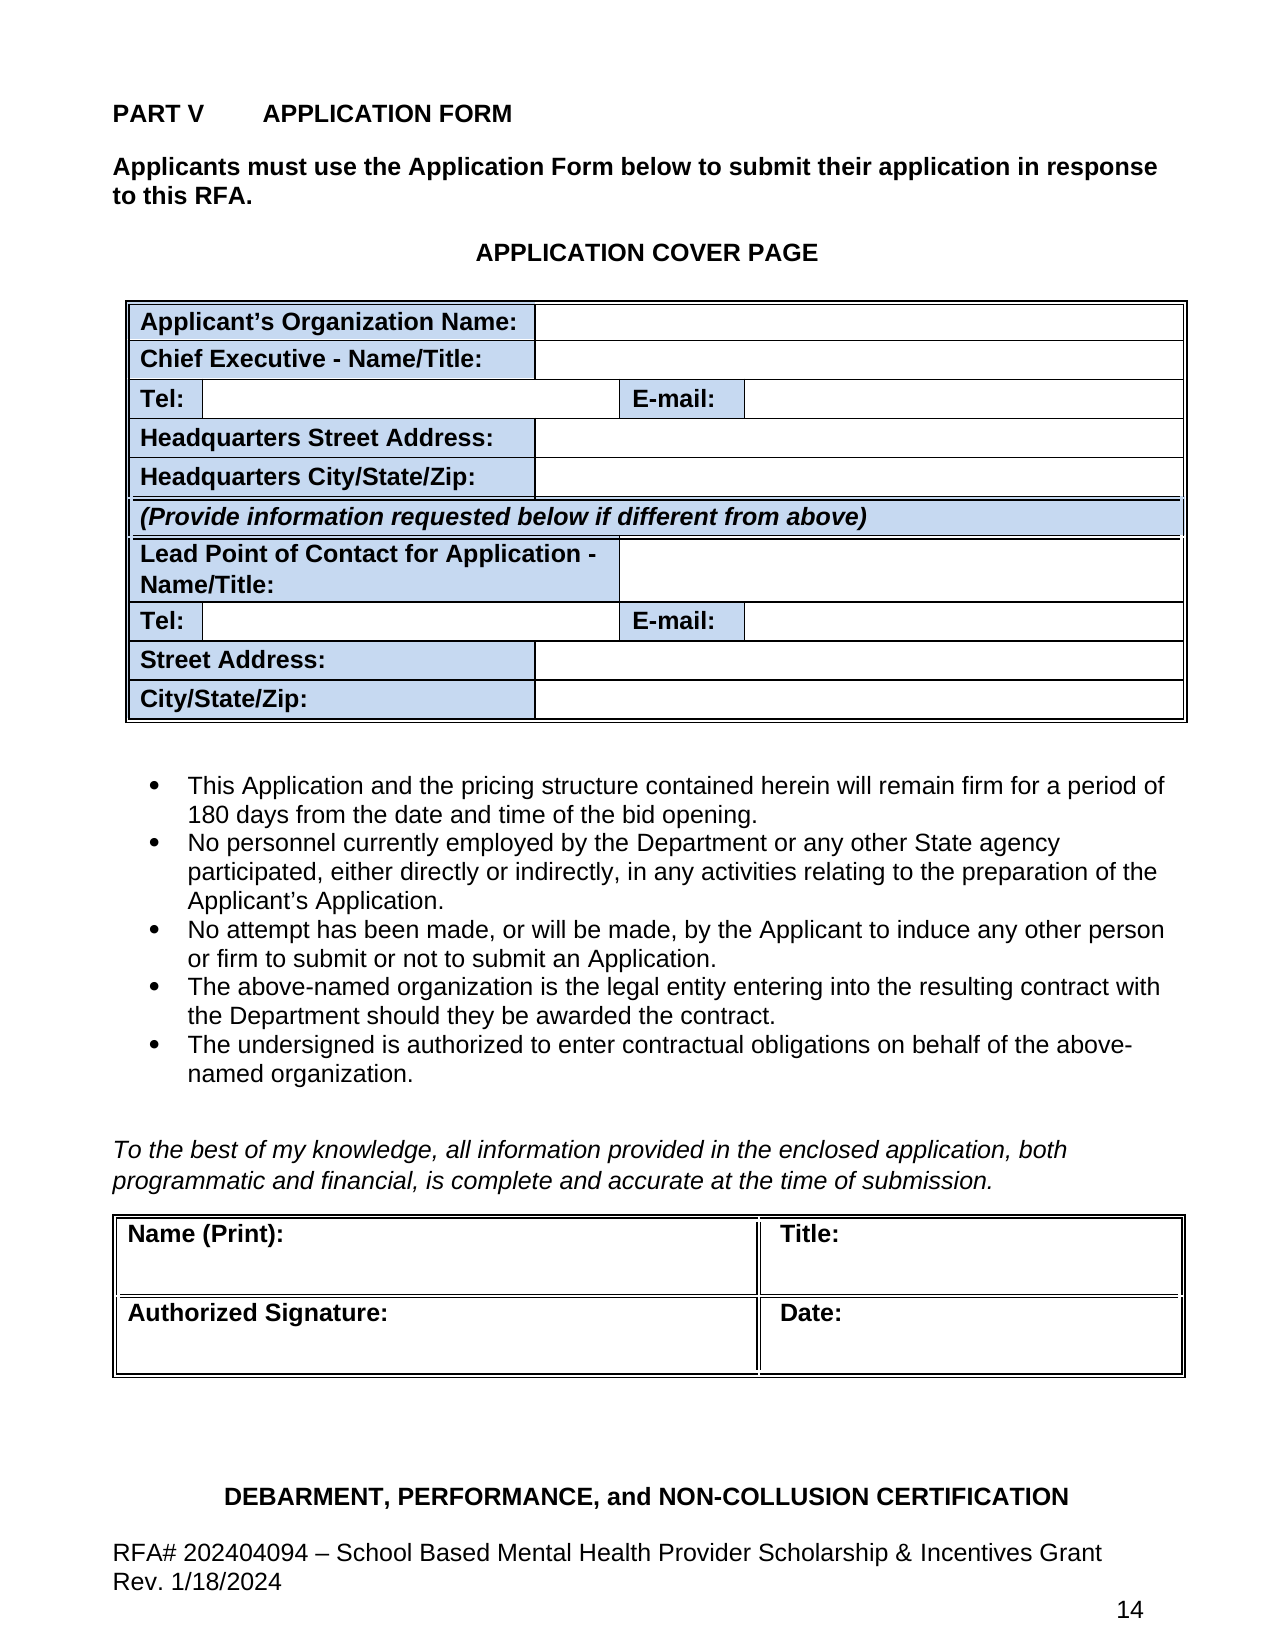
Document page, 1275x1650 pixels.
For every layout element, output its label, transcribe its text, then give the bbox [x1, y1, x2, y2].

table_cell [620, 535, 1185, 601]
text DEBARMENT, PERFORMANCE, and NON-COLLUSION CERTIFICATION [112, 1482, 1181, 1511]
table_cell Headquarters City/State/Zip: [130, 458, 534, 496]
table_header [536, 305, 1183, 339]
table_cell Street Address: [130, 642, 534, 679]
text PART V APPLICATION FORM [112, 99, 1181, 152]
table_cell Authorized Signature: [115, 1294, 759, 1373]
table_cell [745, 380, 1183, 418]
list The undersigned is authorized to enter contractual obligations on behalf of the above-named organization. [150, 1030, 1181, 1087]
table_cell Chief Executive - Name/Title: [130, 341, 534, 378]
table_cell (Provide information requested below if different from above) [127, 496, 1185, 535]
table_cell [536, 341, 1183, 378]
table_cell [203, 380, 619, 418]
list No personnel currently employed by the Department or any other State agency participated, either directly or indirectly, in any activities relating to the preparation of the Applicant’s Application. [150, 828, 1181, 915]
text APPLICATION COVER PAGE [112, 238, 1181, 267]
list No attempt has been made, or will be made, by the Applicant to induce any other person or firm to submit or not to submit an Application. [150, 915, 1181, 972]
table_header Name (Print): [115, 1216, 759, 1294]
table_cell [536, 642, 1183, 679]
table_cell [536, 681, 1183, 718]
list This Application and the pricing structure contained herein will remain firm for a period of 180 days from the date and time of the bid opening. [150, 771, 1181, 828]
text To the best of my knowledge, all information provided in the enclosed application, both programmatic and financial, is complete and accurate at the time of submission. [112, 1135, 1181, 1195]
table_cell Date: [759, 1294, 1183, 1373]
table_cell City/State/Zip: [130, 681, 534, 718]
table_header Title: [759, 1218, 1181, 1294]
table_cell Lead Point of Contact for Application - Name/Title: [127, 535, 619, 601]
subtitle Applicants must use the Application Form below to submit their application in response to this RFA. [112, 152, 1181, 209]
table_cell E-mail: [620, 380, 744, 418]
table_cell [536, 458, 1183, 496]
table_cell Headquarters Street Address: [130, 419, 534, 457]
table_cell Tel: [130, 380, 202, 418]
table_cell [745, 603, 1183, 640]
table_header Applicant’s Organization Name: [130, 305, 534, 339]
table_cell [203, 603, 619, 640]
table_cell Tel: [130, 603, 202, 640]
table_cell [536, 419, 1183, 457]
list The above-named organization is the legal entity entering into the resulting contract with the Department should they be awarded the contract. [150, 972, 1181, 1030]
table_cell E-mail: [620, 603, 744, 640]
